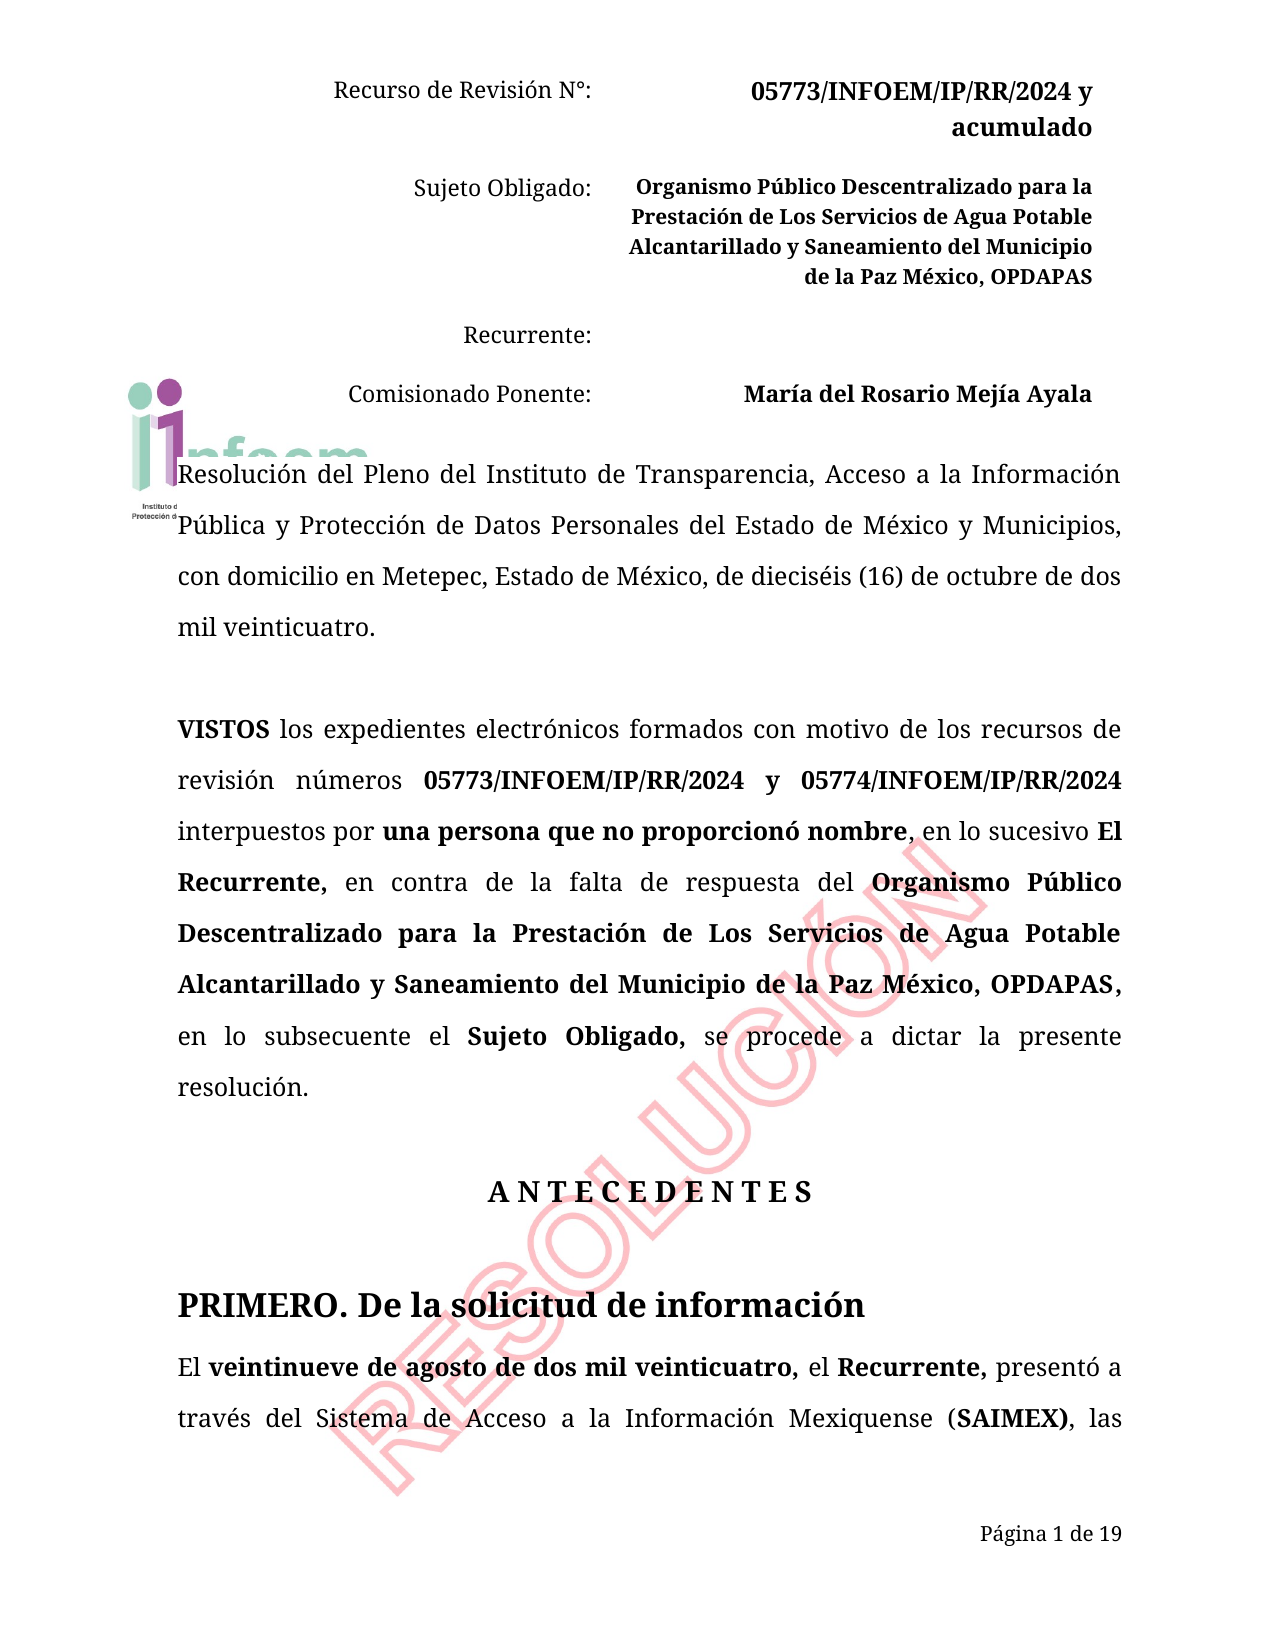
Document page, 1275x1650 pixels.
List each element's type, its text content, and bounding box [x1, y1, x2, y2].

text PRIMERO. De la solicitud de información [177, 1282, 1122, 1327]
picture [9, 318, 1274, 1650]
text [177, 1350, 1122, 1435]
text VISTOS los expedientes electrónicos formados con motivo de los recursos de revisión números 05773/INFOEM/IP/RR/2024 y 05774/INFOEM/IP/RR/2024 interpuestos por una persona que no proporcionó nombre, en lo sucesivo El Recurrente, en contra de la falta de respuesta del Organismo Público Descentralizado para la Prestación de Los Servicios de Agua Potable Alcantarillado y Saneamiento del Municipio de la Paz México, OPDAPAS, en lo subsecuente el Sujeto Obligado, se procede a dictar la presente resolución. [177, 712, 1122, 1103]
text Resolución del Pleno del Instituto de Transparencia, Acceso a la Información Pública y Protección de Datos Personales del Estado de México y Municipios, con domicilio en Metepec, Estado de México, de dieciséis (16) de octubre de dos mil veinticuatro. [177, 457, 1122, 644]
text A N T E C E D E N T E S [177, 1171, 1122, 1211]
